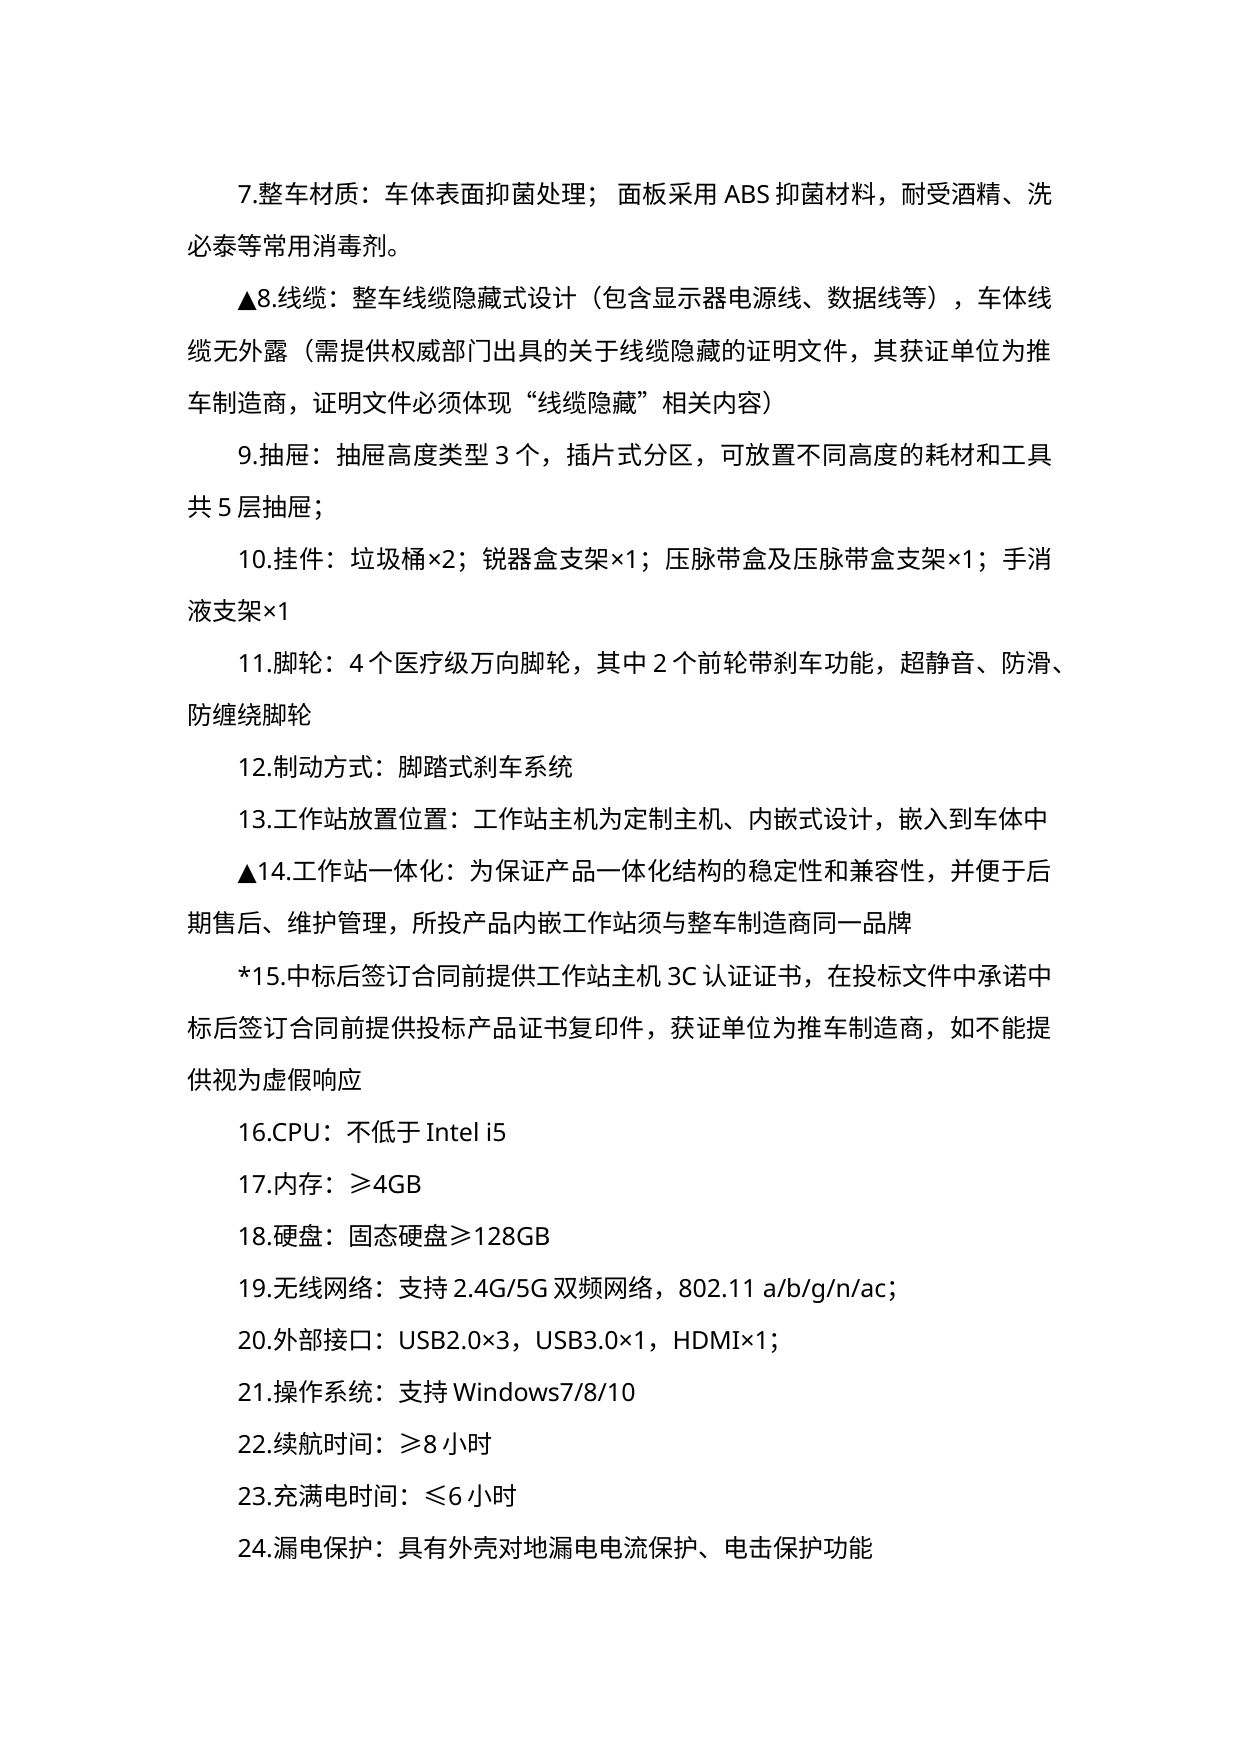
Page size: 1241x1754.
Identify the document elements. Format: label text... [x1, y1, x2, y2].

text *15.中标后签订合同前提供工作站主机3C认证证书，在投标文件中承诺中标后签订合同前提供投标产品证书复印件，获证单位为推车制造商，如不能提供视为虚假响应 [187, 943, 1053, 1099]
text 23.充满电时间：≤6小时 [187, 1464, 1053, 1516]
text 16.CPU：不低于Intel i5 [187, 1099, 1053, 1152]
text 19.无线网络：支持2.4G/5G双频网络，802.11 a/b/g/n/ac； [187, 1256, 1053, 1308]
text 11.脚轮：4个医疗级万向脚轮，其中2个前轮带刹车功能，超静音、防滑、防缠绕脚轮 [187, 631, 1053, 735]
text 12.制动方式：脚踏式刹车系统 [187, 735, 1053, 787]
text 9.抽屉：抽屉高度类型3个，插片式分区，可放置不同高度的耗材和工具；共5层抽屉； [187, 422, 1053, 527]
text ▲14.工作站一体化：为保证产品一体化结构的稳定性和兼容性，并便于后期售后、维护管理，所投产品内嵌工作站须与整车制造商同一品牌 [187, 839, 1053, 943]
text 18.硬盘：固态硬盘≥128GB [187, 1204, 1053, 1256]
text 7.整车材质：车体表面抑菌处理； 面板采用ABS抑菌材料，耐受酒精、洗必泰等常用消毒剂。 [187, 162, 1053, 266]
text 10.挂件：垃圾桶×2；锐器盒支架×1；压脉带盒及压脉带盒支架×1；手消液支架×1 [187, 527, 1053, 631]
text ▲8.线缆：整车线缆隐藏式设计（包含显示器电源线、数据线等），车体线缆无外露（需提供权威部门出具的关于线缆隐藏的证明文件，其获证单位为推车制造商，证明文件必须体现“线缆隐藏”相关内容） [187, 266, 1053, 422]
text 22.续航时间：≥8小时 [187, 1412, 1053, 1464]
text 20.外部接口：USB2.0×3，USB3.0×1，HDMI×1； [187, 1308, 1053, 1360]
text 17.内存：≥4GB [187, 1152, 1053, 1204]
text 21.操作系统：支持Windows7/8/10 [187, 1360, 1053, 1412]
text 24.漏电保护：具有外壳对地漏电电流保护、电击保护功能 [187, 1516, 1053, 1568]
text 13.工作站放置位置：工作站主机为定制主机、内嵌式设计，嵌入到车体中 [187, 787, 1053, 839]
